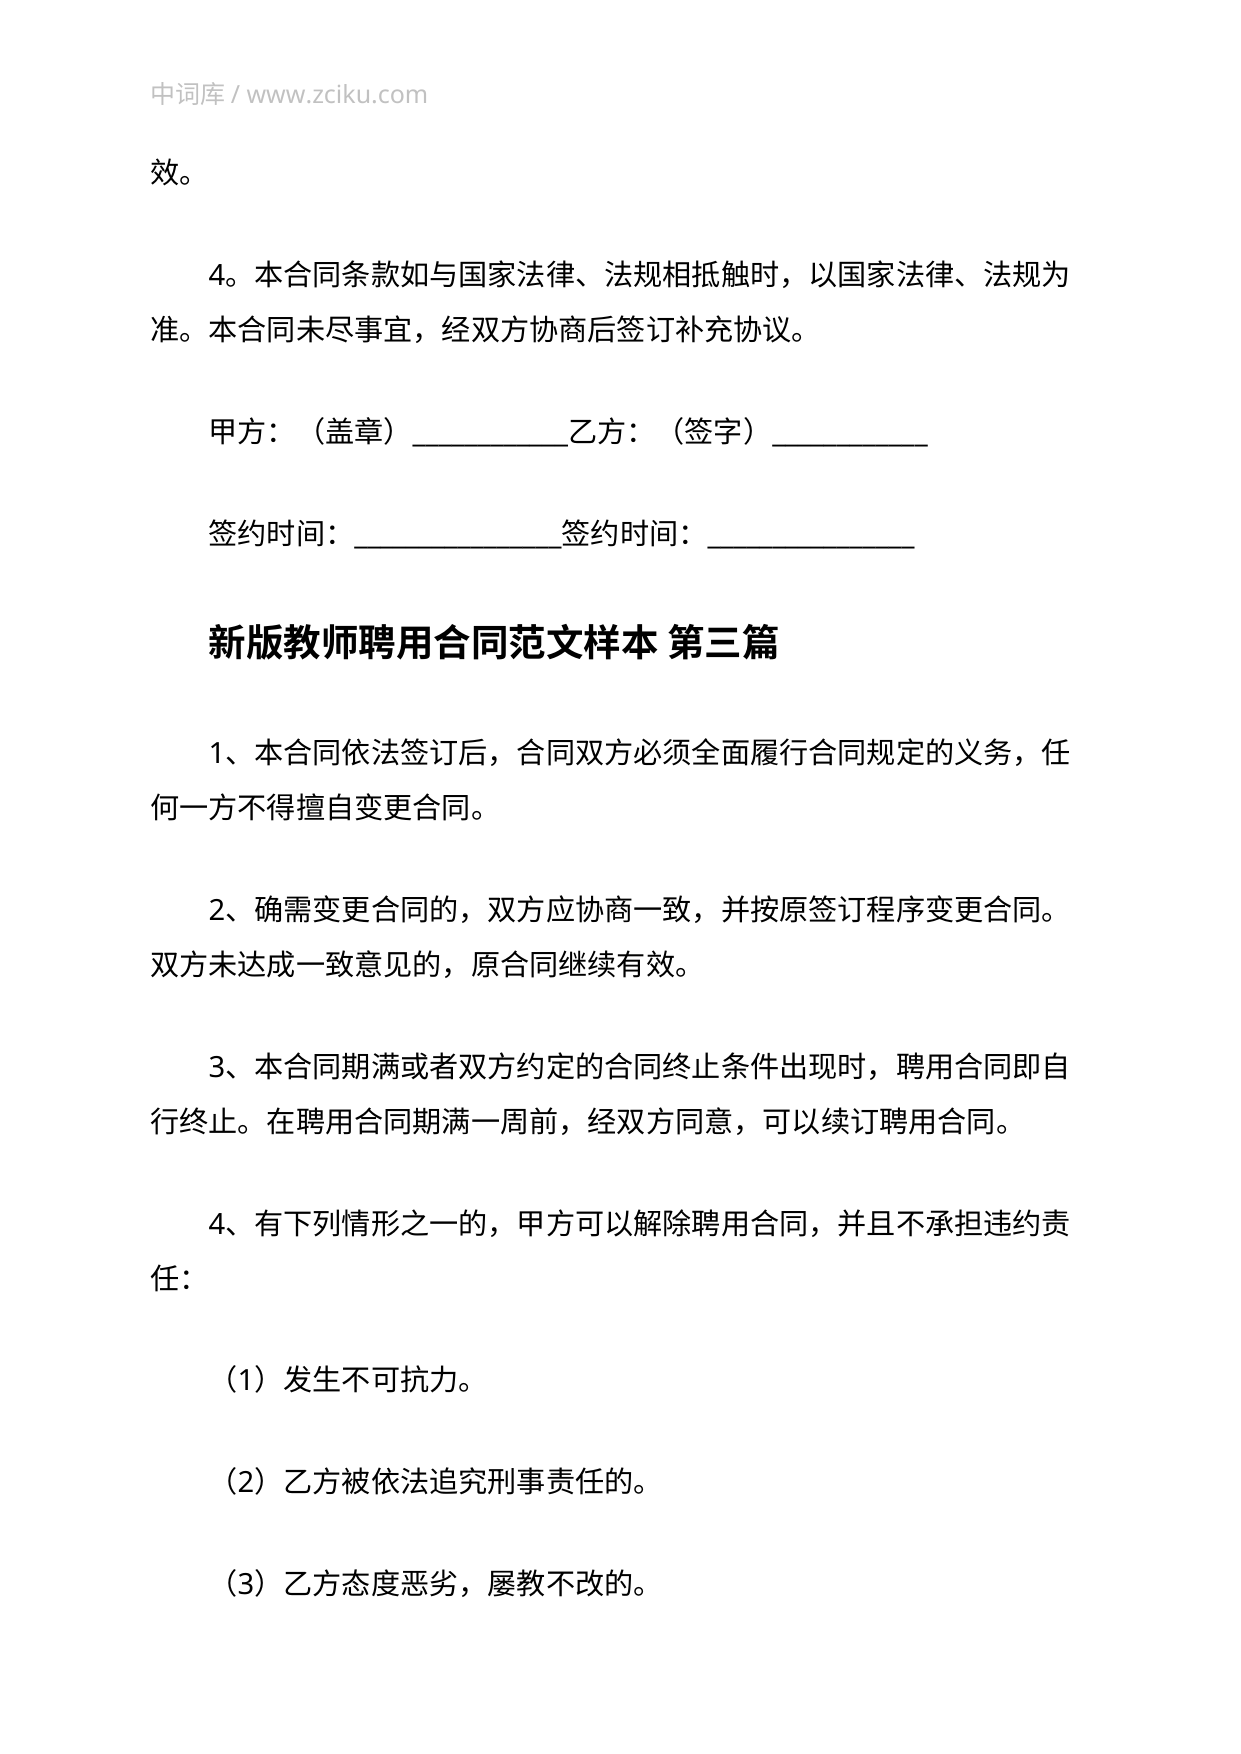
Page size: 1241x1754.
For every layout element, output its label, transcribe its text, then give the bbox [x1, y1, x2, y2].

text 签约时间：________________签约时间：________________ [150, 511, 1090, 553]
text 新版教师聘用合同范文样本 第三篇 [150, 612, 1090, 667]
text 2、确需变更合同的，双方应协商一致，并按原签订程序变更合同。双方未达成一致意见的，原合同继续有效。 [150, 887, 1090, 984]
text （3）乙方态度恶劣，屡教不改的。 [150, 1561, 1090, 1603]
text 甲方：（盖章）____________乙方：（签字）____________ [150, 408, 1090, 451]
text （2）乙方被依法追究刑事责任的。 [150, 1459, 1090, 1501]
text （1）发生不可抗力。 [150, 1357, 1090, 1399]
text 4、有下列情形之一的，甲方可以解除聘用合同，并且不承担违约责任： [150, 1200, 1090, 1297]
text 1、本合同依法签订后，合同双方必须全面履行合同规定的义务，任何一方不得擅自变更合同。 [150, 730, 1090, 827]
text 4。本合同条款如与国家法律、法规相抵触时，以国家法律、法规为准。本合同未尽事宜，经双方协商后签订补充协议。 [150, 252, 1090, 349]
text 3、本合同期满或者双方约定的合同终止条件出现时，聘用合同即自行终止。在聘用合同期满一周前，经双方同意，可以续订聘用合同。 [150, 1043, 1090, 1141]
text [150, 150, 1090, 192]
